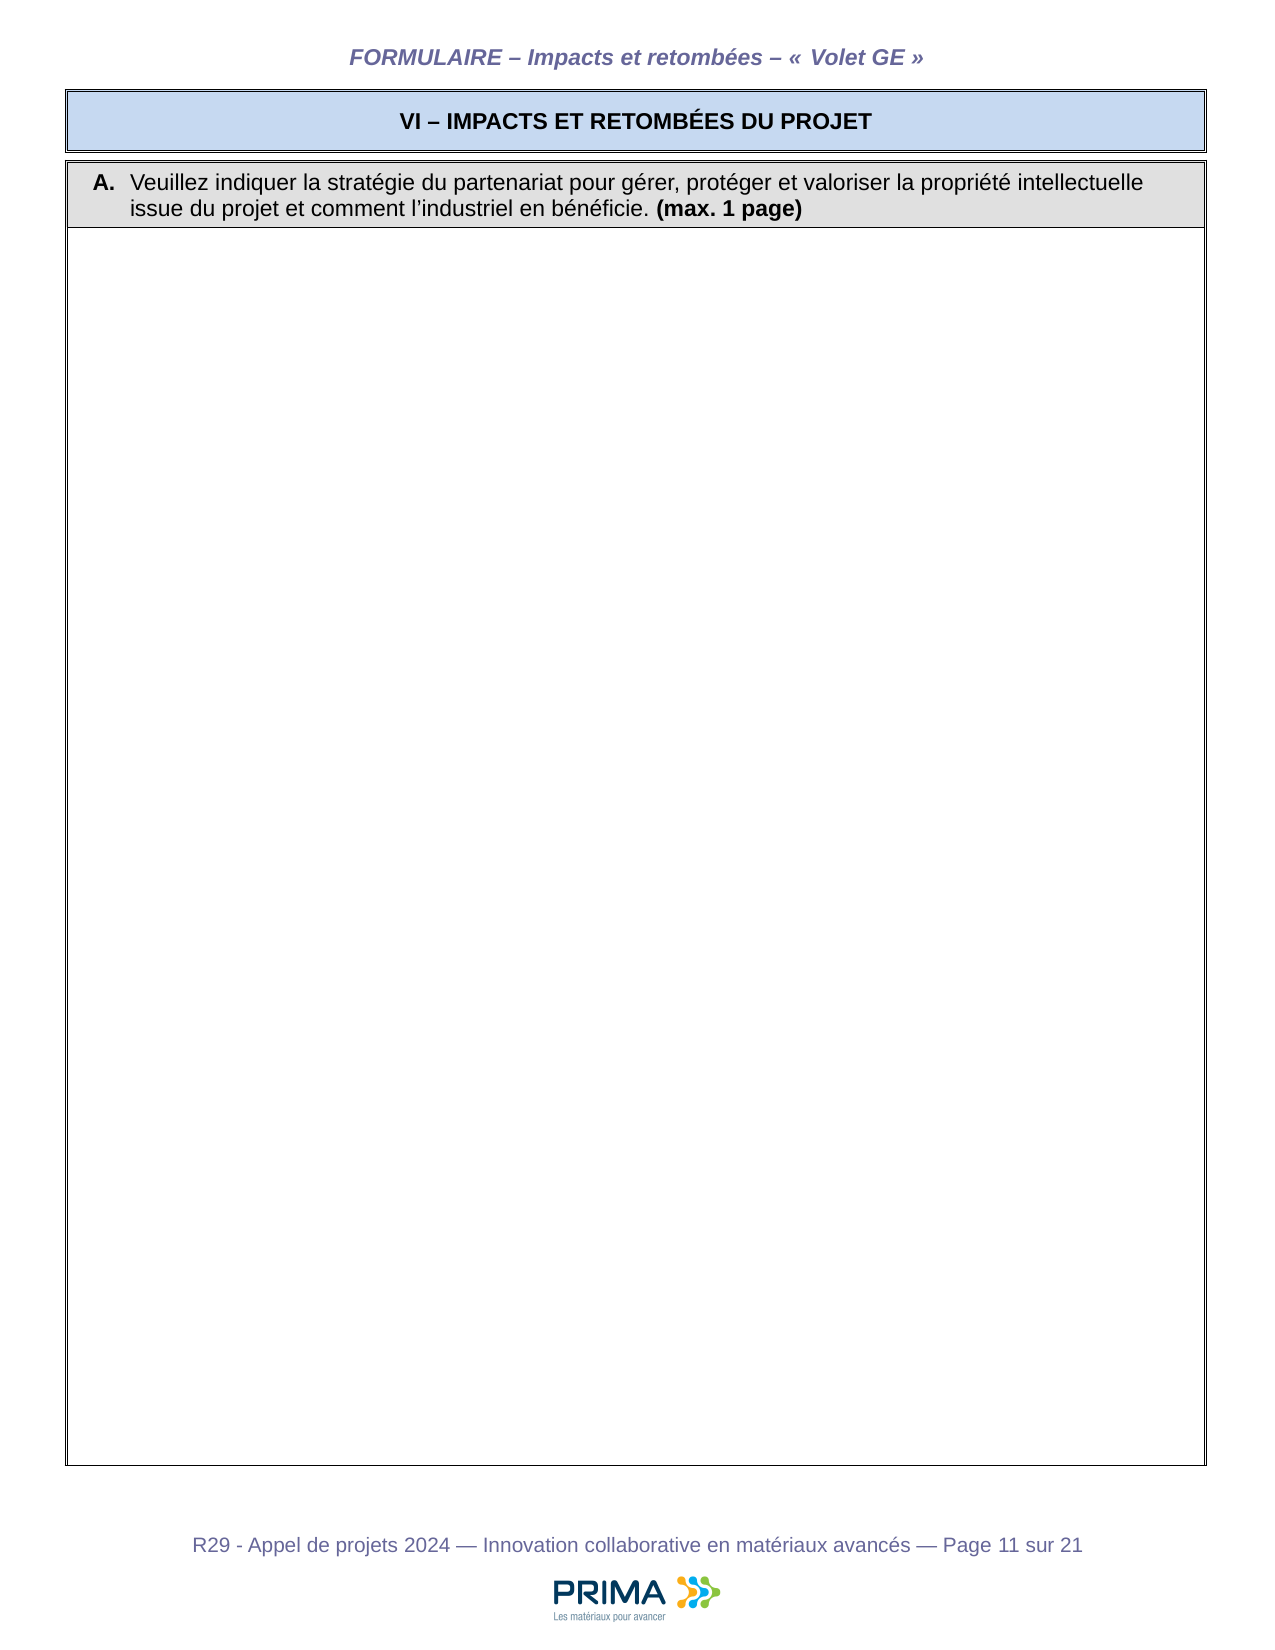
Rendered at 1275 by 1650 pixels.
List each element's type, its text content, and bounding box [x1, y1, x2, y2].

table_header Veuillez indiquer la stratégie du partenariat pour gérer, protéger et valoriser la propriété intellectuelle issue du projet et comment l’industriel en bénéficie. (max. 1 page) [68, 163, 1204, 227]
picture [543, 1568, 732, 1631]
table_header VI – IMPACTS ET RETOMBÉES DU PROJET [68, 92, 1204, 150]
table_cell [68, 228, 1204, 1465]
